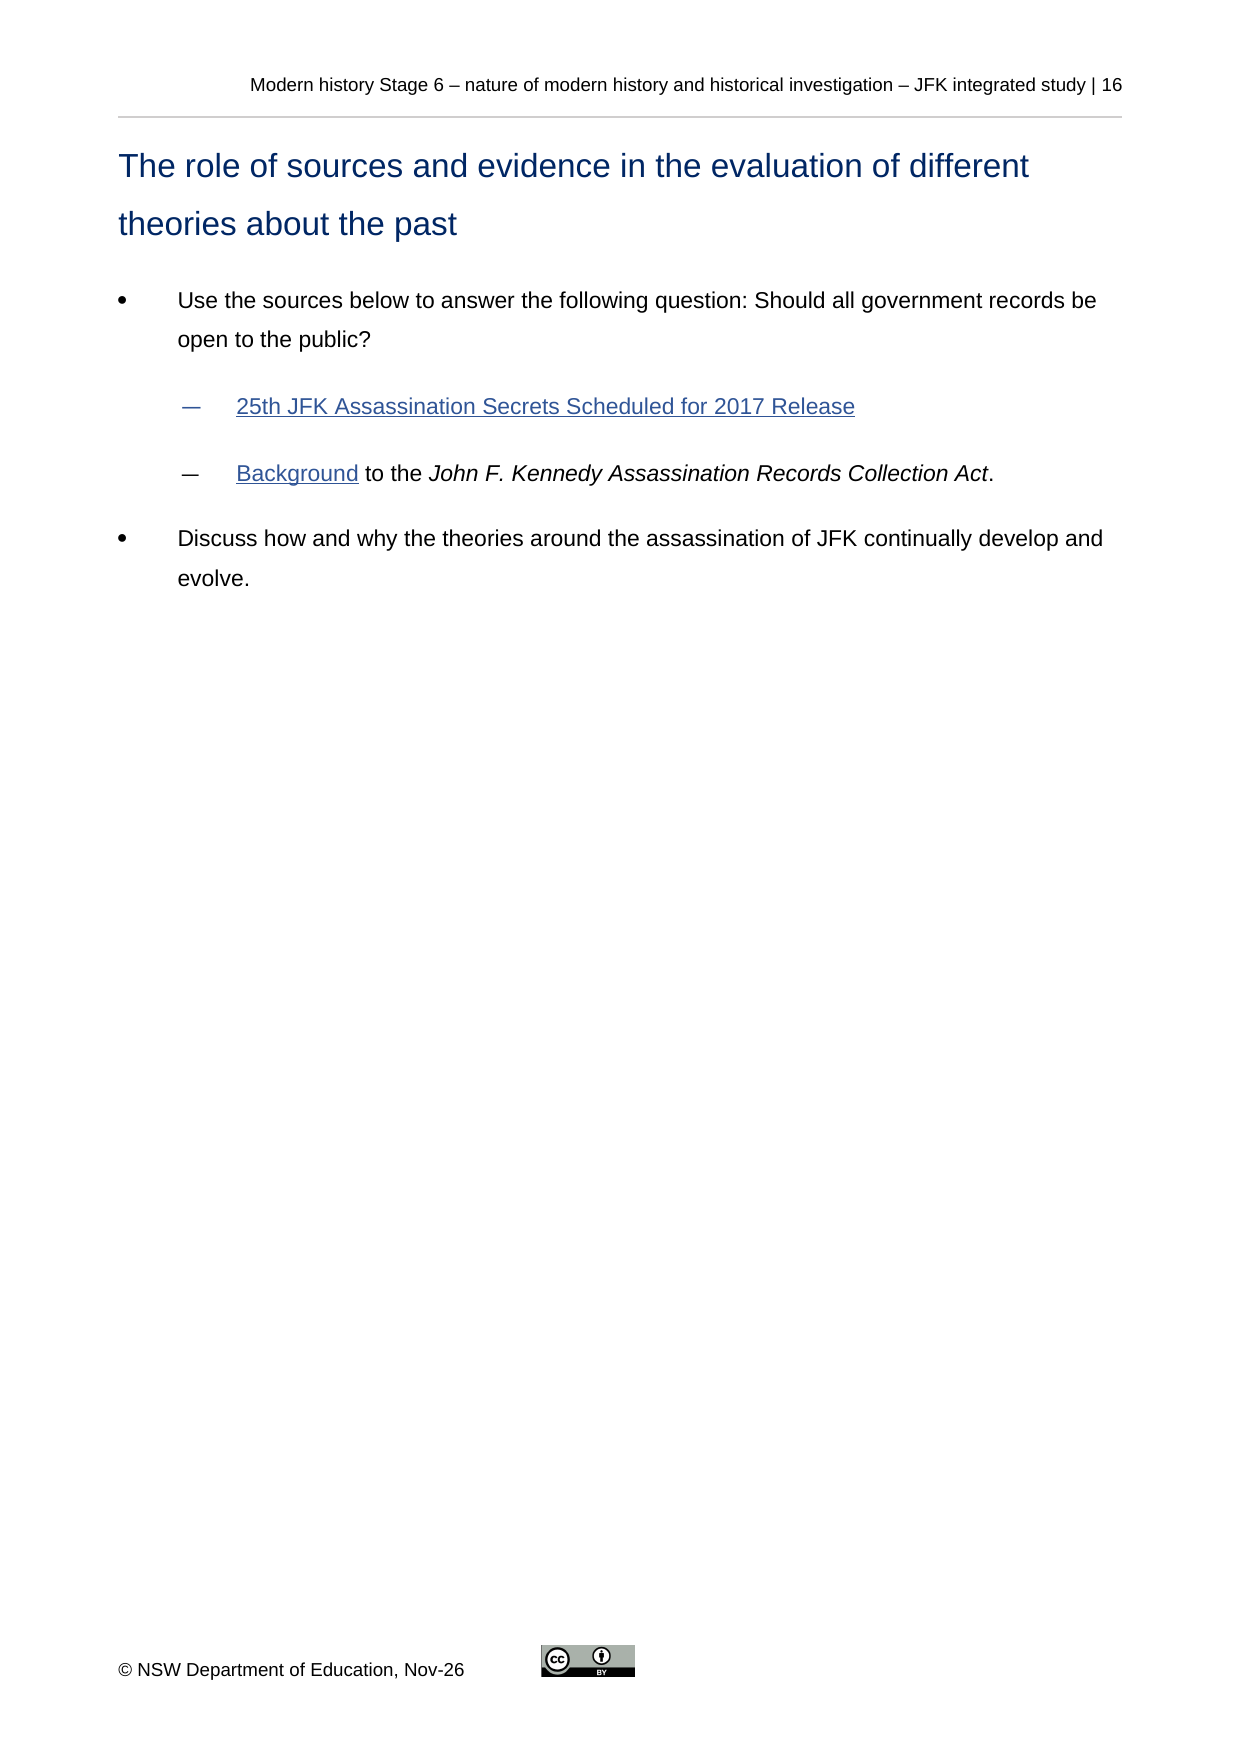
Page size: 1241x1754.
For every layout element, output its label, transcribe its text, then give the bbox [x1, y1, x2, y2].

list 25th JFK Assassination Secrets Scheduled for 2017 Release [177, 391, 1122, 420]
list Background to the John F. Kennedy Assassination Records Collection Act. [177, 460, 1122, 487]
list Use the sources below to answer the following question: Should all government records be open to the public? [118, 287, 1122, 353]
list Discuss how and why the theories around the assassination of JFK continually develop and evolve. [118, 525, 1122, 591]
picture [541, 1645, 635, 1677]
subtitle The role of sources and evidence in the evaluation of different theories about the past [118, 147, 1122, 243]
